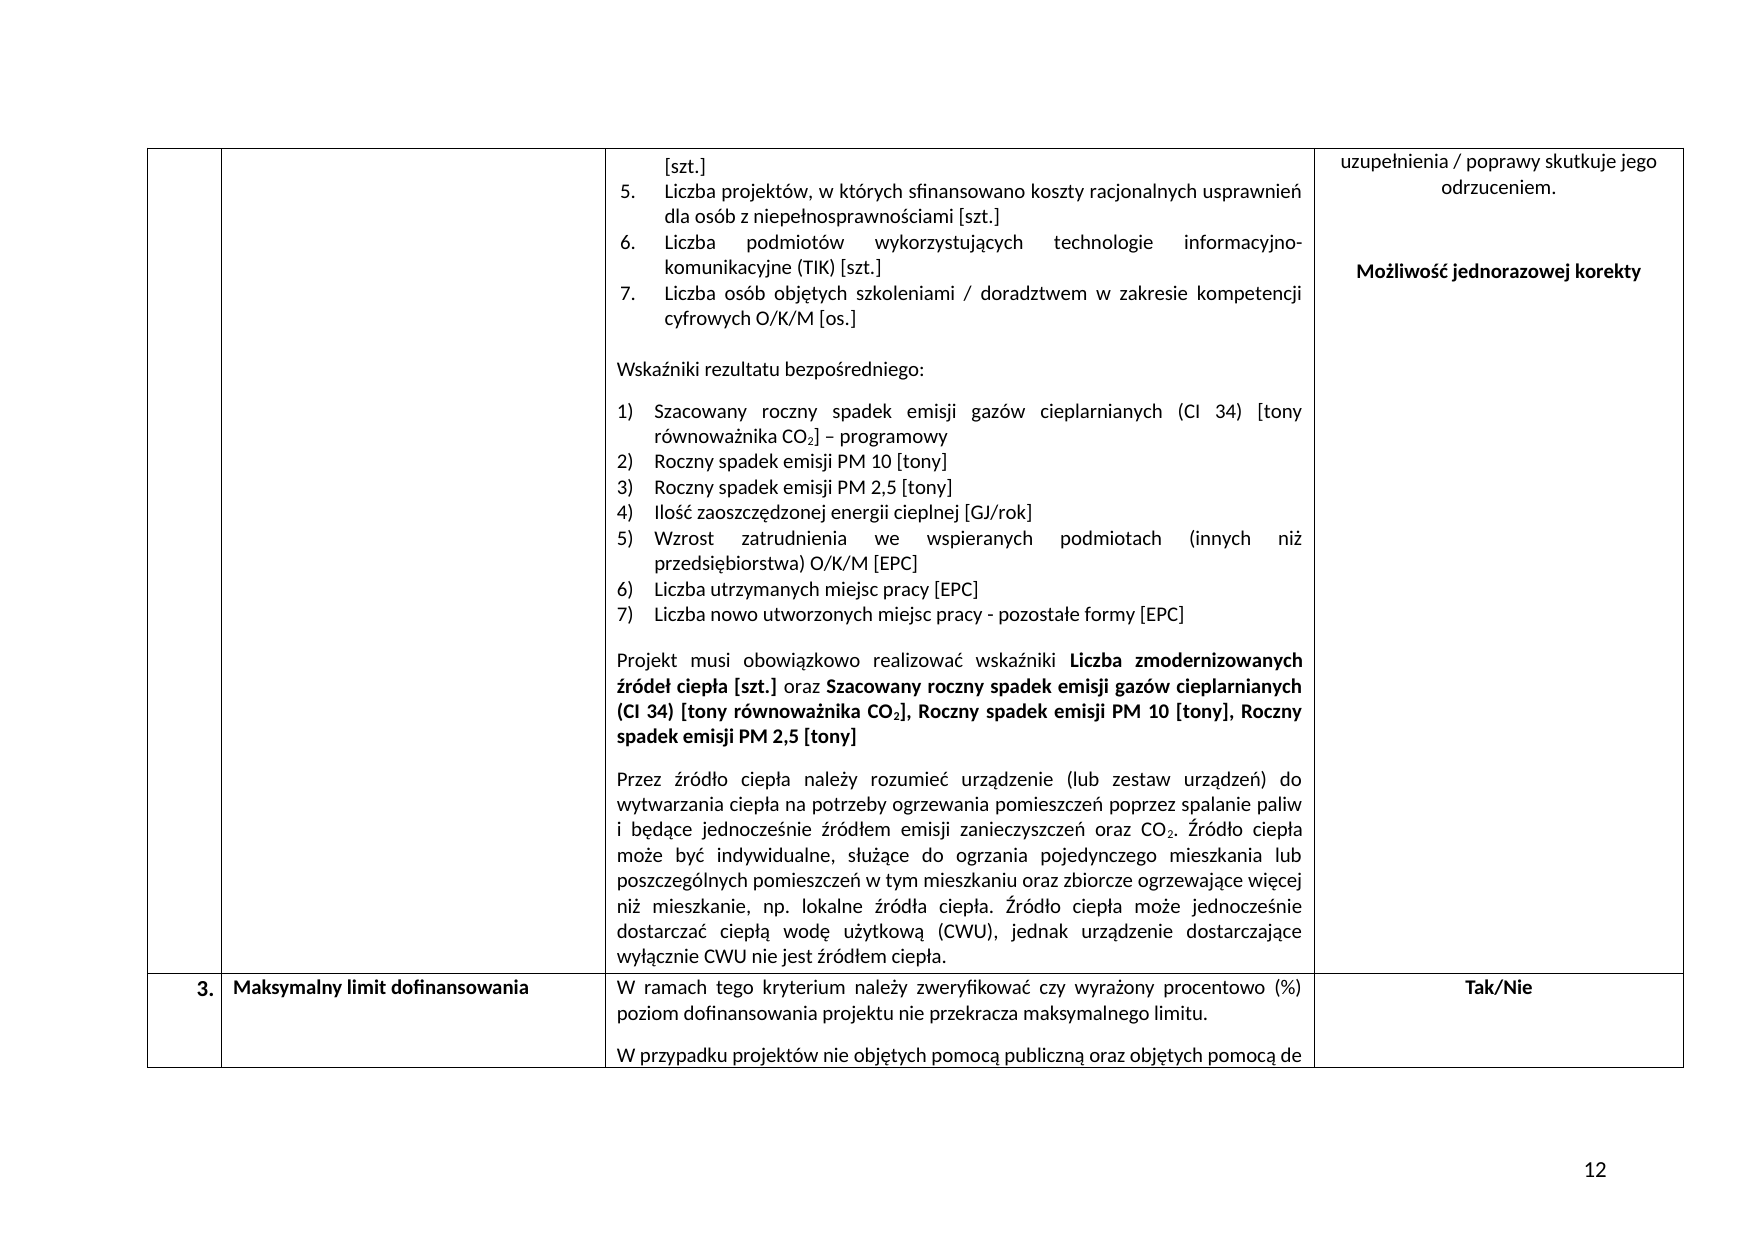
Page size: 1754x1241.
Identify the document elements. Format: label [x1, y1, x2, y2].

table_cell [606, 974, 1314, 1067]
table_cell [606, 149, 1314, 973]
table_cell [222, 974, 605, 1067]
table_cell [1315, 974, 1683, 1067]
table_cell [222, 149, 605, 973]
table_cell [1315, 149, 1683, 973]
table_cell [148, 974, 221, 1067]
table_cell [148, 149, 221, 973]
